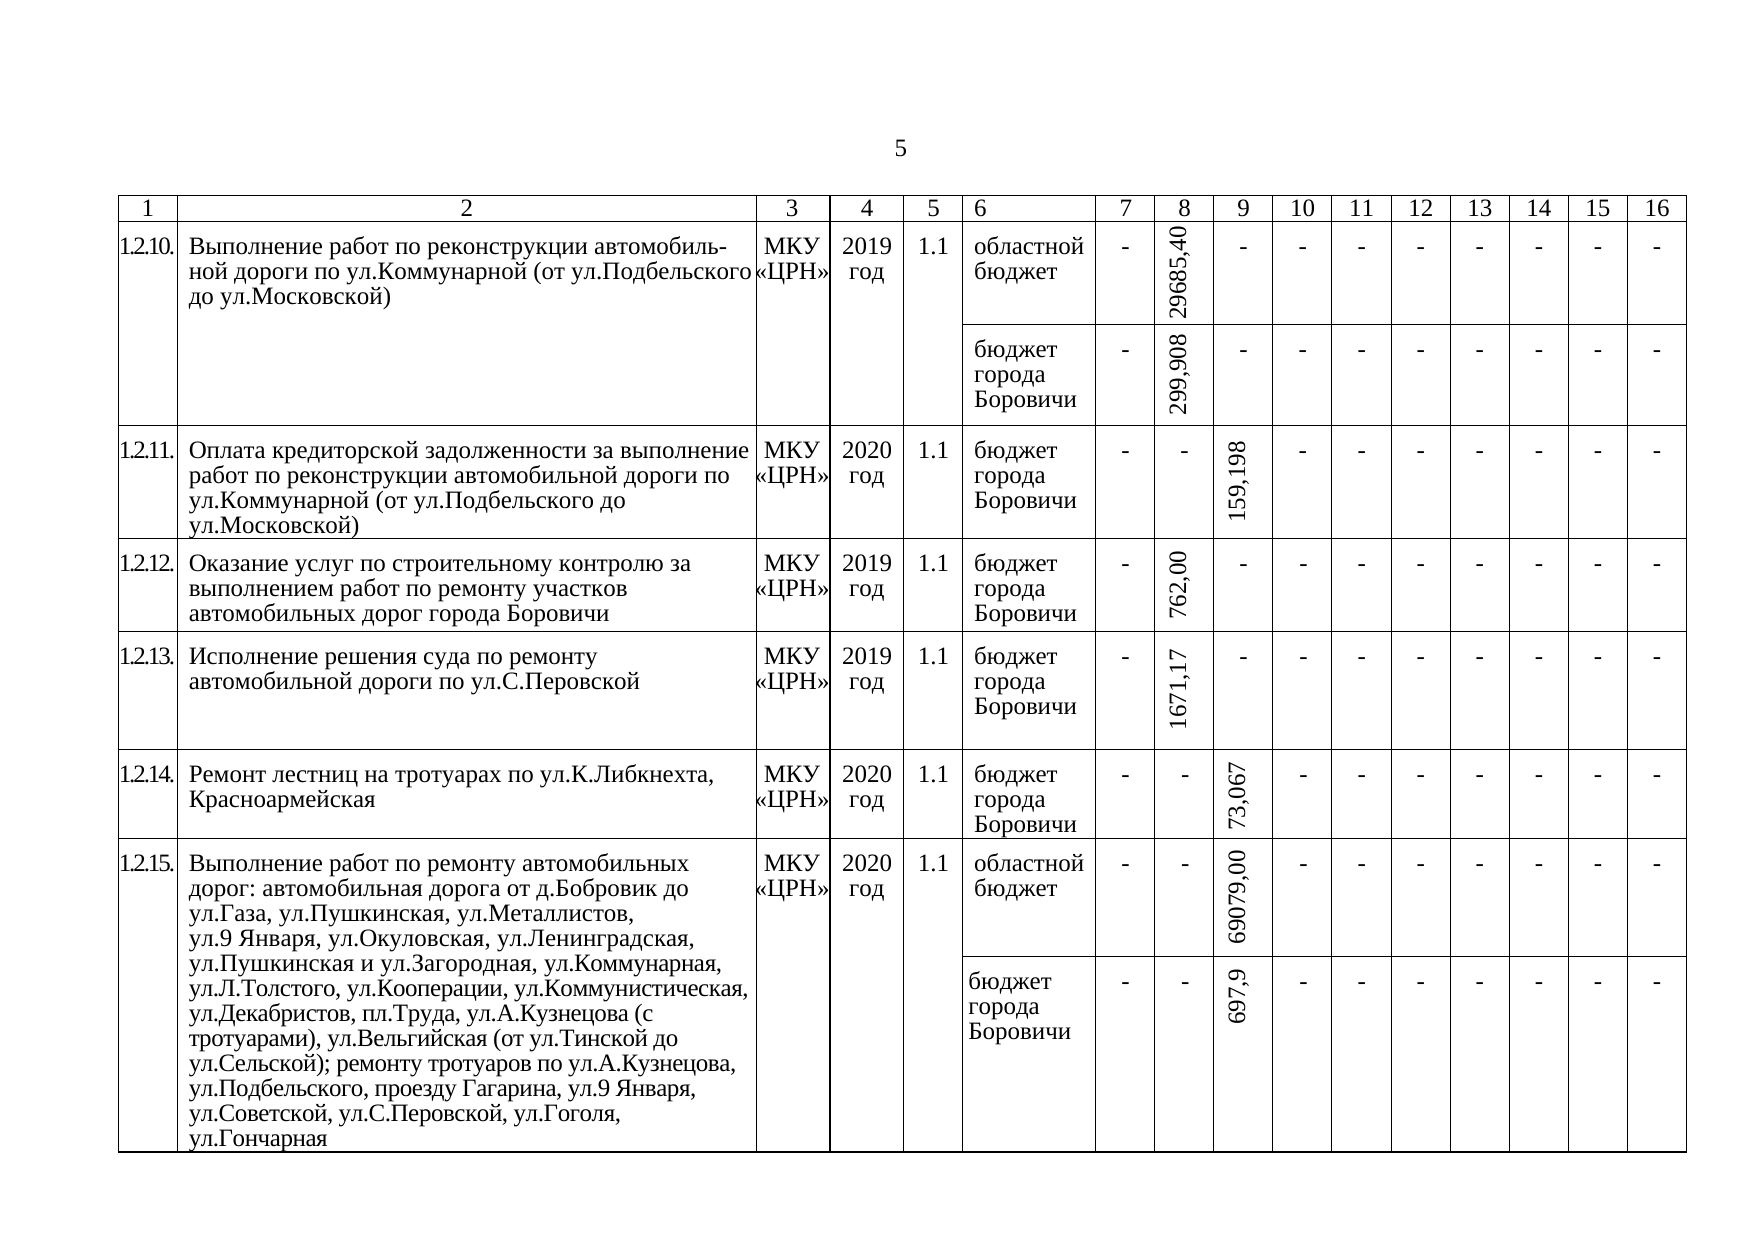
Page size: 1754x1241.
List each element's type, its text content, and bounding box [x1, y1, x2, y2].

table_cell МКУ «ЦРН» [757, 839, 829, 1151]
table_header 11 [1332, 196, 1391, 221]
table_cell МКУ «ЦРН» [757, 426, 829, 538]
table_cell Исполнение решения суда по ремонту автомобильной дороги по ул.С.Перовской [178, 632, 756, 749]
table_cell - [1273, 839, 1331, 956]
table_cell - [1569, 539, 1627, 631]
table_cell 1671,17 [1155, 632, 1213, 749]
table_cell - [1273, 325, 1331, 425]
table_cell Выполнение работ по ремонту автомобильных дорог: автомобильная дорога от д.Бобровик до ул.Газа, ул.Пушкинская, ул.Металлистов, ул.9 Января, ул.Окуловская, ул.Ленинградская, ул.Пушкинская и ул.Загородная, ул.Коммунарная, ул.Л.Толстого, ул.Кооперации, ул.Коммунистическая, ул.Декабристов, пл.Труда, ул.А.Кузнецова (с тротуарами), ул.Вельгийская (от ул.Тинской до ул.Сельской); ремонту тротуаров по ул.А.Кузнецова, ул.Подбельского, проезду Гагарина, ул.9 Января, ул.Советской, ул.С.Перовской, ул.Гоголя, ул.Гончарная [178, 839, 756, 1151]
table_header 7 [1096, 196, 1154, 221]
table_cell 2019 год [831, 632, 903, 749]
table_cell областной бюджет [963, 222, 1095, 324]
table_cell - [1451, 222, 1509, 324]
table_cell - [1451, 750, 1509, 838]
table_cell - [1273, 750, 1331, 838]
table_cell бюджет города Боровичи [963, 426, 1095, 538]
table_cell - [1628, 539, 1686, 631]
table_cell 1.2.12. [119, 539, 177, 631]
table_cell МКУ «ЦРН» [757, 539, 829, 631]
table_cell Оказание услуг по строительному контролю за выполнением работ по ремонту участков автомобильных дорог города Боровичи [178, 539, 756, 631]
table_cell 1.1 [904, 539, 962, 631]
table_cell - [1569, 222, 1627, 324]
table_cell - [1510, 839, 1568, 956]
table_header 8 [1155, 196, 1213, 221]
table_cell - [1451, 325, 1509, 425]
table_header 6 [963, 196, 1095, 221]
table_cell - [1392, 750, 1450, 838]
table_cell - [1332, 222, 1391, 324]
table_cell - [1332, 426, 1391, 538]
table_cell - [1392, 839, 1450, 956]
table_cell 1.2.10. [119, 222, 177, 425]
table_cell - [1510, 750, 1568, 838]
table_cell - [1392, 957, 1450, 1151]
table_cell - [1096, 222, 1154, 324]
table_cell - [1332, 957, 1391, 1151]
table_cell 1.1 [904, 632, 962, 749]
table_cell 159,198 [1214, 426, 1272, 538]
table_cell Ремонт лестниц на тротуарах по ул.К.Либкнехта, Красноармейская [178, 750, 756, 838]
table_cell 1.2.14. [119, 750, 177, 838]
table_header 16 [1628, 196, 1686, 221]
table_header 3 [757, 196, 829, 221]
table_cell - [1569, 632, 1627, 749]
table_cell - [1273, 957, 1331, 1151]
table_header 2 [178, 196, 756, 221]
table_cell 1.1 [904, 750, 962, 838]
table_cell 1.2.11. [119, 426, 177, 538]
table_cell - [1096, 325, 1154, 425]
table_cell 1.1 [904, 839, 962, 1151]
table_cell - [1392, 325, 1450, 425]
table_cell 1.1 [904, 426, 962, 538]
table_cell Оплата кредиторской задолженности за выполнение работ по реконструкции автомобильной дороги по ул.Коммунарной (от ул.Подбельского до ул.Московской) [178, 426, 756, 538]
table_cell 299,908 [1155, 325, 1213, 425]
table_cell - [1392, 426, 1450, 538]
table_cell - [1214, 325, 1272, 425]
table_cell 2020 год [831, 839, 903, 1151]
table_cell 762,00 [1155, 539, 1213, 631]
table_cell - [1569, 957, 1627, 1151]
table_cell - [1569, 325, 1627, 425]
table_cell 1.2.13. [119, 632, 177, 749]
table_cell - [1273, 222, 1331, 324]
table_cell - [1510, 957, 1568, 1151]
table_cell - [1628, 957, 1686, 1151]
table_cell - [1273, 539, 1331, 631]
table_header 1 [119, 196, 177, 221]
table_cell 2020 год [831, 426, 903, 538]
table_cell - [1214, 632, 1272, 749]
table_cell 1.2.15. [119, 839, 177, 1151]
table_cell - [1569, 839, 1627, 956]
table_cell 29685,40 [1155, 222, 1213, 324]
table_header 4 [831, 196, 903, 221]
table_cell 2020 год [831, 750, 903, 838]
table_cell - [1628, 426, 1686, 538]
table_cell - [1155, 750, 1213, 838]
table_header 14 [1510, 196, 1568, 221]
table_cell - [1332, 839, 1391, 956]
text 5 [106, 133, 1695, 162]
table_cell - [1155, 839, 1213, 956]
table_cell 2019 год [831, 539, 903, 631]
table_cell - [1628, 325, 1686, 425]
table_cell Выполнение работ по реконструкции автомобиль-ной дороги по ул.Коммунарной (от ул.Подбельского до ул.Московской) [178, 222, 756, 425]
table_cell - [1392, 222, 1450, 324]
table_cell - [1332, 632, 1391, 749]
table_cell - [1332, 325, 1391, 425]
table_header 15 [1569, 196, 1627, 221]
table_cell бюджет города Боровичи [963, 957, 1095, 1151]
table_cell - [1628, 750, 1686, 838]
table_cell МКУ «ЦРН» [757, 750, 829, 838]
table_cell МКУ «ЦРН» [757, 222, 829, 425]
table_cell - [1096, 632, 1154, 749]
table_cell 2019 год [831, 222, 903, 425]
table_cell - [1569, 750, 1627, 838]
table_cell 697,9 [1214, 957, 1272, 1151]
table_cell - [1510, 539, 1568, 631]
table_cell - [1628, 839, 1686, 956]
table_cell - [1451, 426, 1509, 538]
table_cell - [1451, 539, 1509, 631]
table_cell - [1332, 750, 1391, 838]
table_cell - [1451, 632, 1509, 749]
table_header 10 [1273, 196, 1331, 221]
table_cell - [1628, 632, 1686, 749]
table_header 5 [904, 196, 962, 221]
table_cell - [1155, 426, 1213, 538]
table_cell - [1451, 839, 1509, 956]
table_cell - [1510, 222, 1568, 324]
table_cell бюджет города Боровичи [963, 632, 1095, 749]
table_cell - [1096, 750, 1154, 838]
table_cell - [1214, 539, 1272, 631]
table_cell - [1155, 957, 1213, 1151]
table_cell 1.1 [904, 222, 962, 425]
table_header 13 [1451, 196, 1509, 221]
table_cell - [1096, 957, 1154, 1151]
table_cell - [1332, 539, 1391, 631]
table_cell МКУ «ЦРН» [757, 632, 829, 749]
table_cell бюджет города Боровичи [963, 539, 1095, 631]
table_cell - [1096, 426, 1154, 538]
table_cell - [1096, 539, 1154, 631]
table_cell областной бюджет [963, 839, 1095, 956]
table_cell - [1392, 632, 1450, 749]
table_cell - [1214, 222, 1272, 324]
table_cell 69079,00 [1214, 839, 1272, 956]
table_cell - [1569, 426, 1627, 538]
table_cell - [1096, 839, 1154, 956]
table_cell - [1392, 539, 1450, 631]
table_cell - [1510, 325, 1568, 425]
table_cell - [1273, 426, 1331, 538]
table_cell - [1451, 957, 1509, 1151]
table_cell 73,067 [1214, 750, 1272, 838]
table_cell бюджет города Боровичи [963, 750, 1095, 838]
table_cell - [1510, 632, 1568, 749]
table_header 9 [1214, 196, 1272, 221]
table_cell - [1628, 222, 1686, 324]
table_cell - [1273, 632, 1331, 749]
table_cell бюджет города Боровичи [963, 325, 1095, 425]
table_cell - [1510, 426, 1568, 538]
table_header 12 [1392, 196, 1450, 221]
